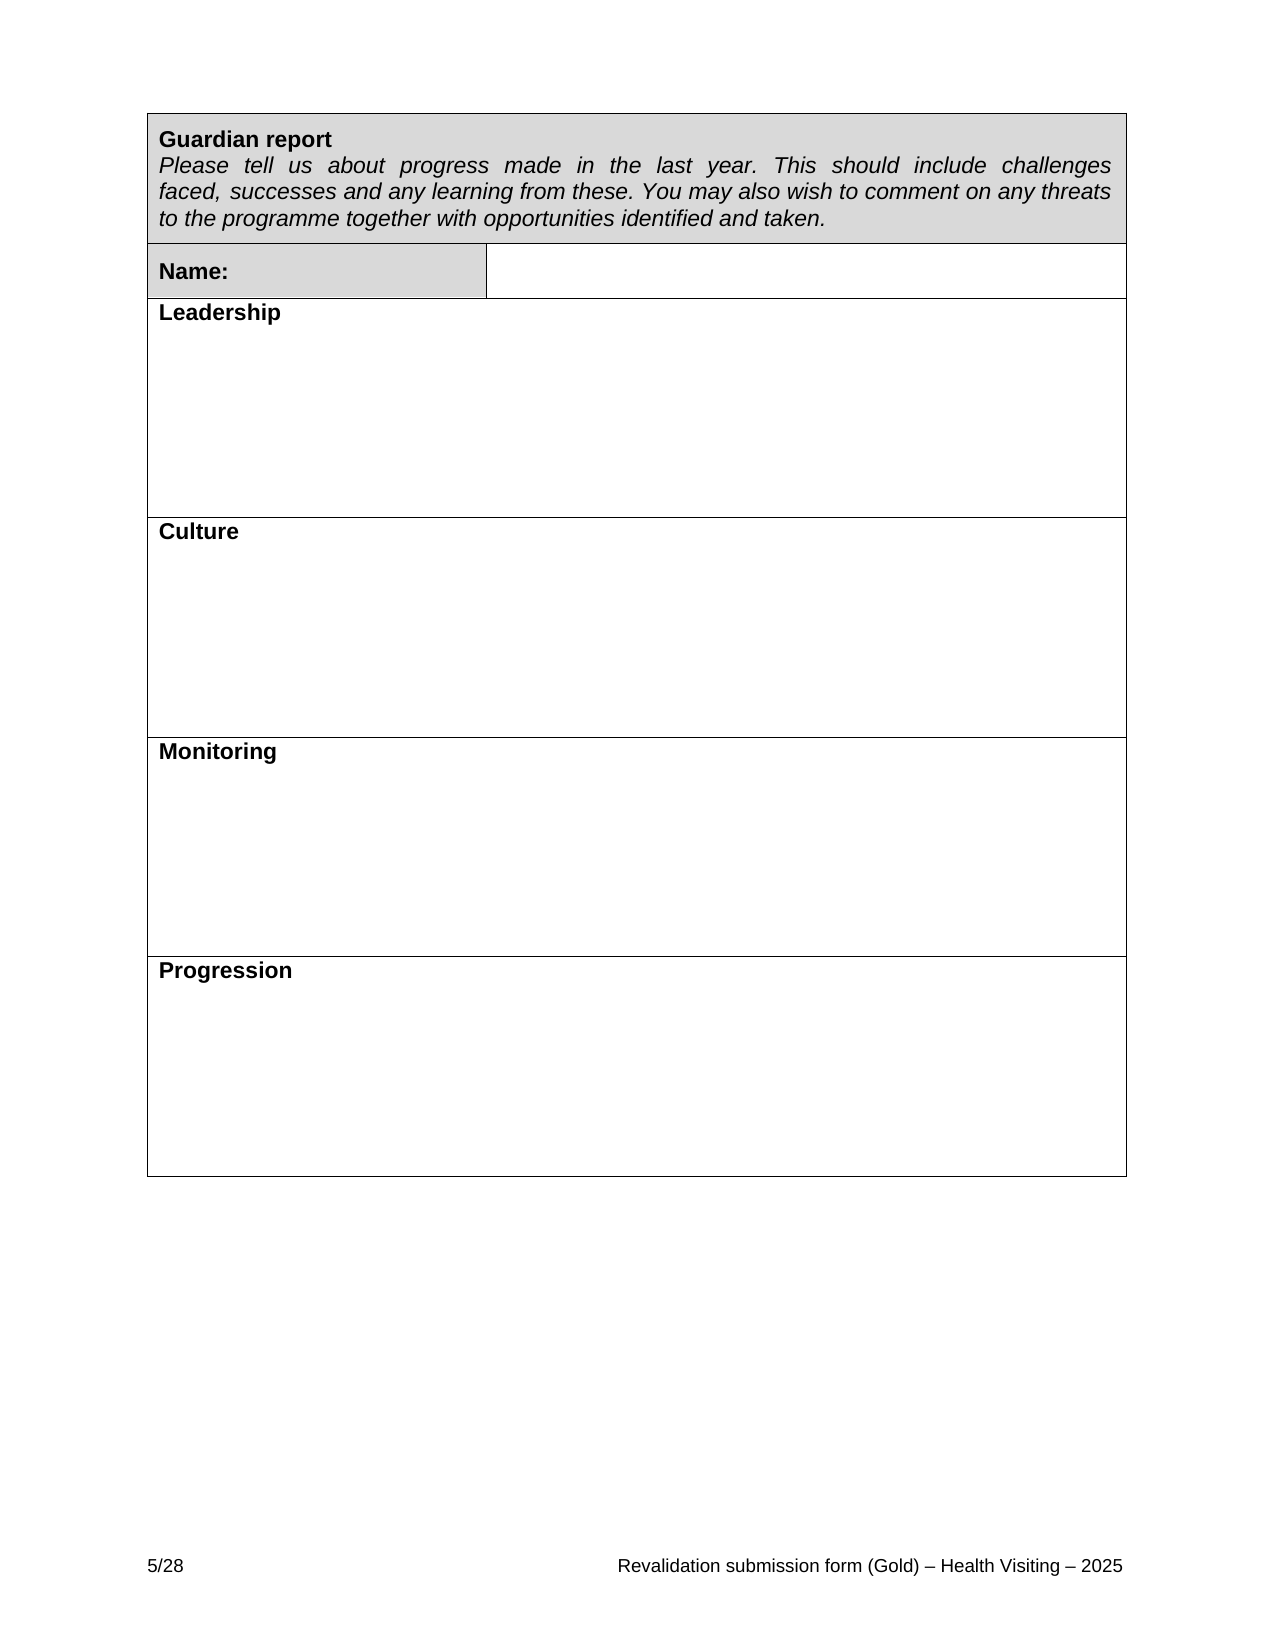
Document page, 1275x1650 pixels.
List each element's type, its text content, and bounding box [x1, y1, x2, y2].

table_header Guardian report Please tell us about progress made in the last year. This should include challenges faced, successes and any learning from these. You may also wish to comment on any threats to the programme together with opportunities identified and taken. [148, 114, 1126, 243]
table_cell Progression [148, 957, 1126, 1176]
table_cell Leadership [148, 299, 1126, 517]
table_cell [487, 244, 1126, 297]
table_cell Culture [148, 518, 1126, 737]
table_cell Monitoring [148, 738, 1126, 956]
table_cell Name: [148, 244, 486, 297]
